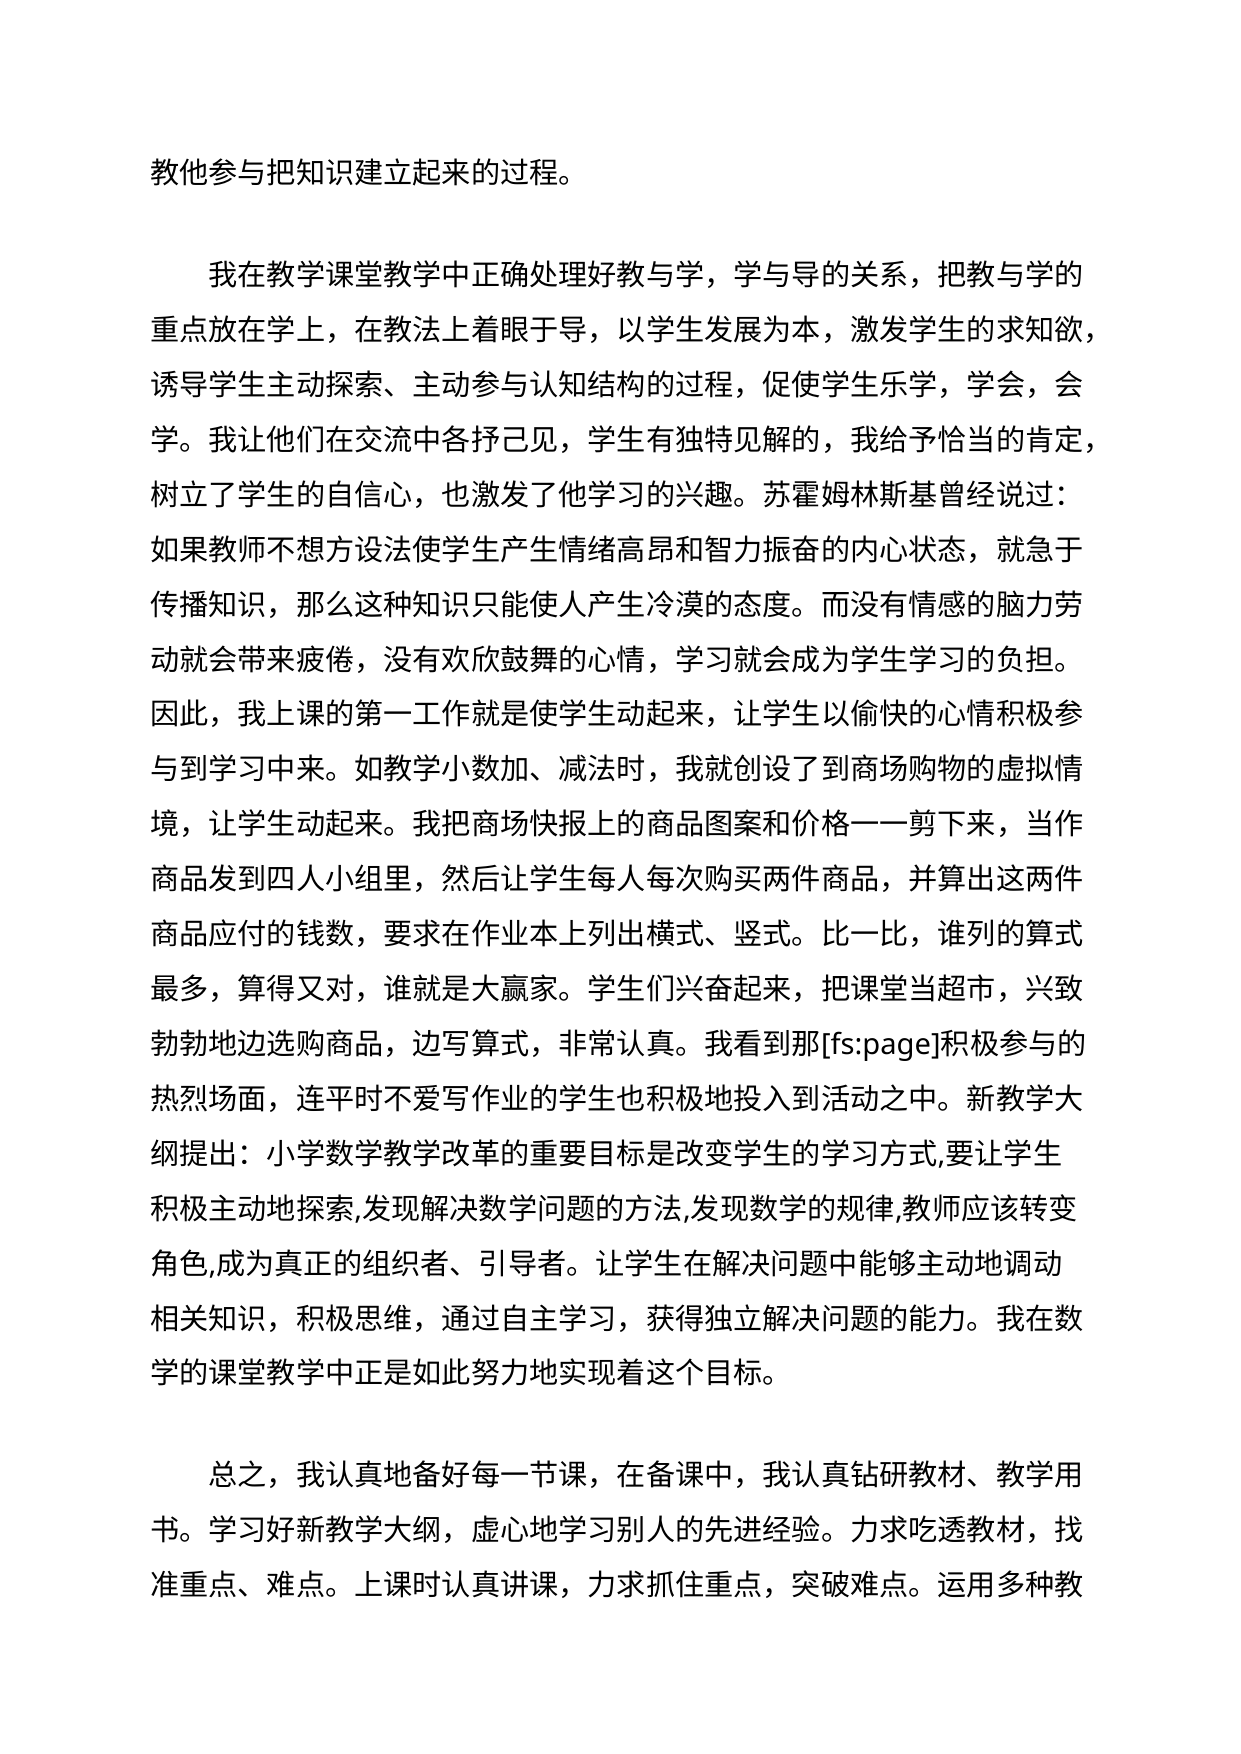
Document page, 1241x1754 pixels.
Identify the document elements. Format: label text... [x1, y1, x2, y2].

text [150, 150, 1090, 192]
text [150, 1452, 1090, 1604]
text 我在教学课堂教学中正确处理好教与学，学与导的关系，把教与学的重点放在学上，在教法上着眼于导，以学生发展为本，激发学生的求知欲，诱导学生主动探索、主动参与认知结构的过程，促使学生乐学，学会，会学。我让他们在交流中各抒己见，学生有独特见解的，我给予恰当的肯定，树立了学生的自信心，也激发了他学习的兴趣。苏霍姆林斯基曾经说过：如果教师不想方设法使学生产生情绪高昂和智力振奋的内心状态，就急于传播知识，那么这种知识只能使人产生冷漠的态度。而没有情感的脑力劳动就会带来疲倦，没有欢欣鼓舞的心情，学习就会成为学生学习的负担。因此，我上课的第一工作就是使学生动起来，让学生以偷快的心情积极参与到学习中来。如教学小数加、减法时，我就创设了到商场购物的虚拟情境，让学生动起来。我把商场快报上的商品图案和价格一一剪下来，当作商品发到四人小组里，然后让学生每人每次购买两件商品，并算出这两件商品应付的钱数，要求在作业本上列出横式、竖式。比一比，谁列的算式最多，算得又对，谁就是大赢家。学生们兴奋起来，把课堂当超市，兴致勃勃地边选购商品，边写算式，非常认真。我看到那[fs:page]积极参与的热烈场面，连平时不爱写作业的学生也积极地投入到活动之中。新教学大纲提出：小学数学教学改革的重要目标是改变学生的学习方式,要让学生积极主动地探索,发现解决数学问题的方法,发现数学的规律,教师应该转变角色,成为真正的组织者、引导者。让学生在解决问题中能够主动地调动相关知识，积极思维，通过自主学习，获得独立解决问题的能力。我在数学的课堂教学中正是如此努力地实现着这个目标。 [150, 252, 1090, 1392]
